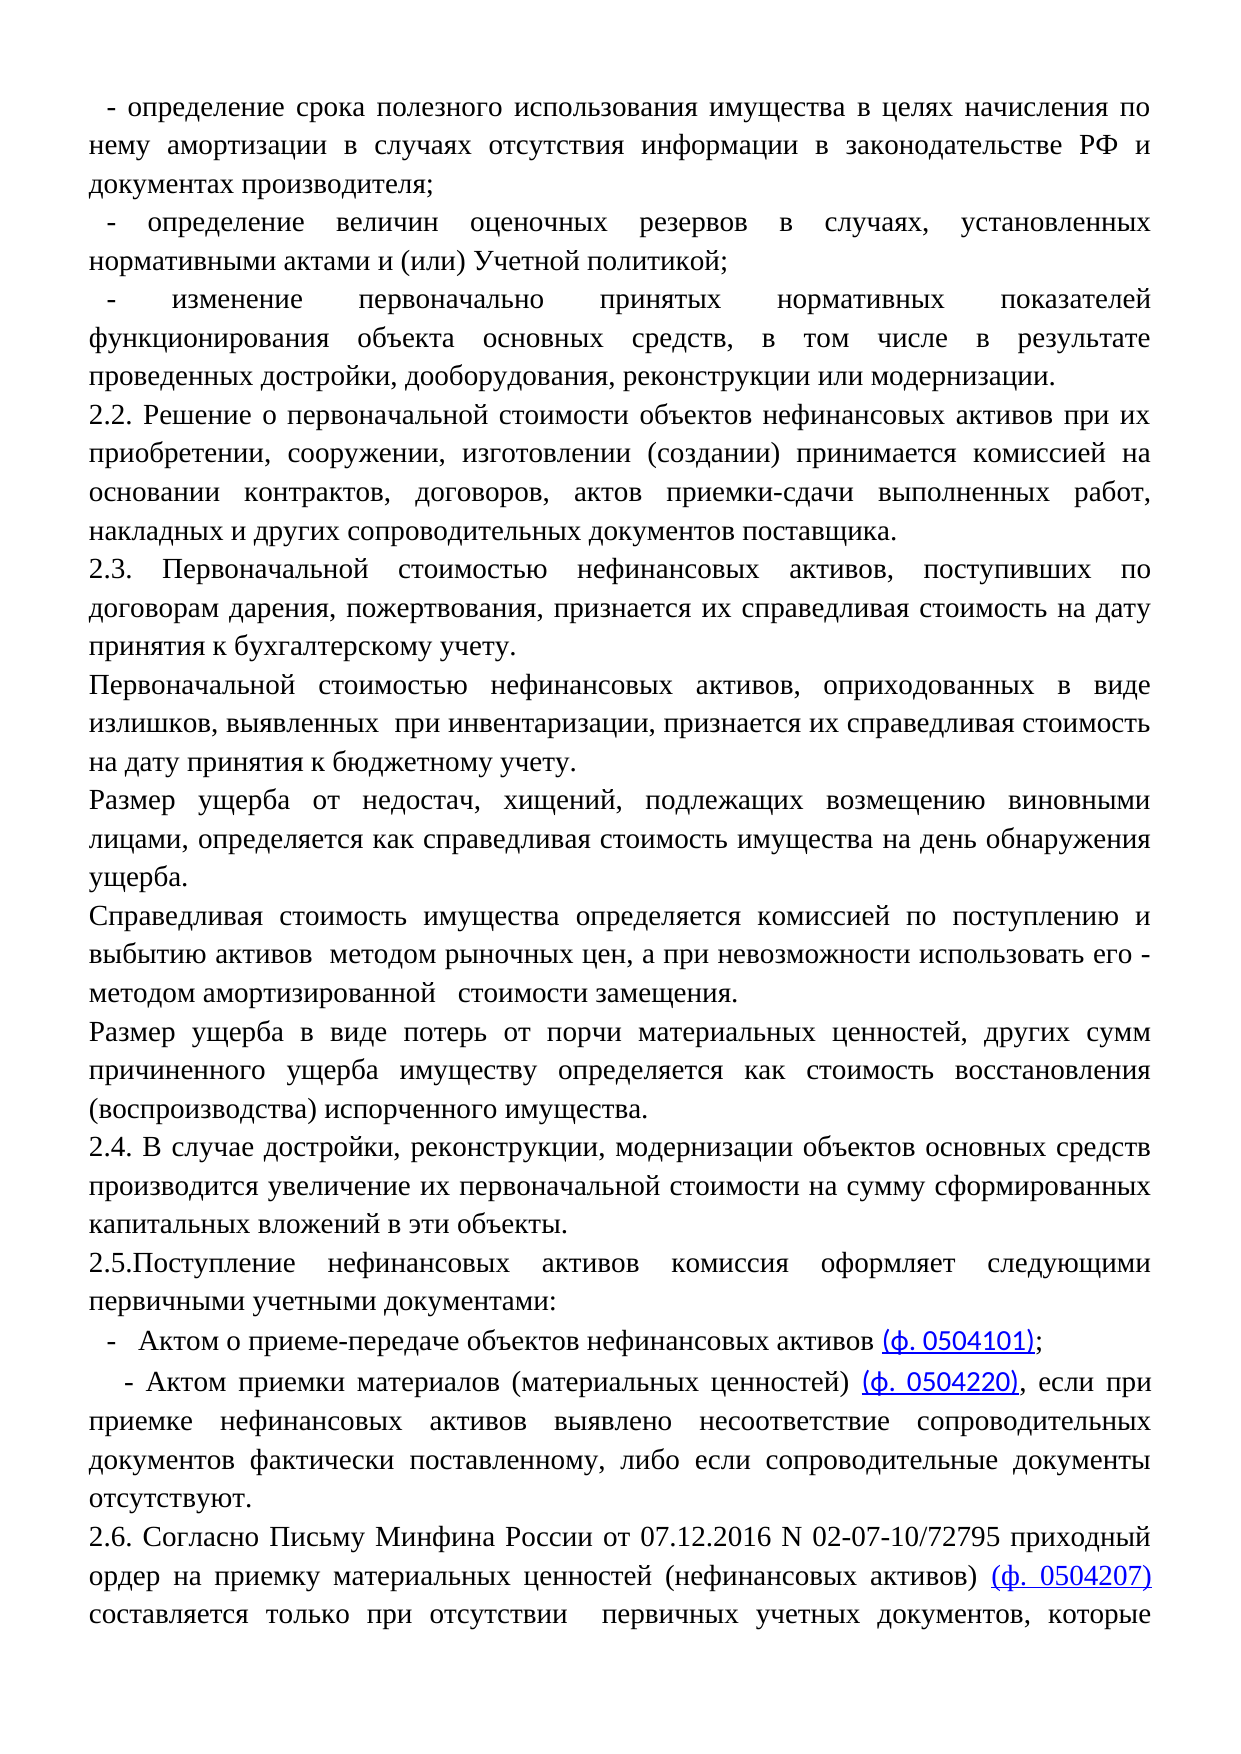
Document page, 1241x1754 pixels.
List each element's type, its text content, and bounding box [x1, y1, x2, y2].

text - определение срока полезного использования имущества в целях начисления по нему амортизации в случаях отсутствия информации в законодательстве РФ и документах производителя; [89, 89, 1152, 199]
text Размер ущерба в виде потерь от порчи материальных ценностей, других сумм причиненного ущерба имуществу определяется как стоимость восстановления (воспроизводства) испорченного имущества. [89, 1014, 1152, 1124]
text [89, 1519, 1152, 1630]
text Справедливая стоимость имущества определяется комиссией по поступлению и выбытию активов методом рыночных цен, а при невозможности использовать его - методом амортизированной стоимости замещения. [89, 898, 1152, 1009]
subtitle 2.2. Решение о первоначальной стоимости объектов нефинансовых активов при их приобретении, сооружении, изготовлении (создании) принимается комиссией на основании контрактов, договоров, актов приемки-сдачи выполненных работ, накладных и других сопроводительных документов поставщика. [89, 397, 1152, 546]
subtitle 2.5.Поступление нефинансовых активов комиссия оформляет следующими первичными учетными документами: [89, 1245, 1152, 1317]
text - определение величин оценочных резервов в случаях, установленных нормативными актами и (или) Учетной политикой; [89, 204, 1152, 276]
subtitle 2.3. Первоначальной стоимостью нефинансовых активов, поступивших по договорам дарения, пожертвования, признается их справедливая стоимость на дату принятия к бухгалтерскому учету. [89, 551, 1152, 662]
subtitle 2.4. В случае достройки, реконструкции, модернизации объектов основных средств производится увеличение их первоначальной стоимости на сумму сформированных капитальных вложений в эти объекты. [89, 1129, 1152, 1240]
text - Актом приемки материалов (материальных ценностей) (ф. 0504220), если при приемке нефинансовых активов выявлено несоответствие сопроводительных документов фактически поставленному, либо если сопроводительные документы отсутствуют. [89, 1363, 1152, 1514]
text Первоначальной стоимостью нефинансовых активов, оприходованных в виде излишков, выявленных при инвентаризации, признается их справедливая стоимость на дату принятия к бюджетному учету. [89, 667, 1152, 777]
text Размер ущерба от недостач, хищений, подлежащих возмещению виновными лицами, определяется как справедливая стоимость имущества на день обнаружения ущерба. [89, 782, 1152, 893]
text - изменение первоначально принятых нормативных показателей функционирования объекта основных средств, в том числе в результате проведенных достройки, дооборудования, реконструкции или модернизации. [89, 281, 1152, 392]
text - Актом о приеме-передаче объектов нефинансовых активов (ф. 0504101); [89, 1322, 1152, 1358]
